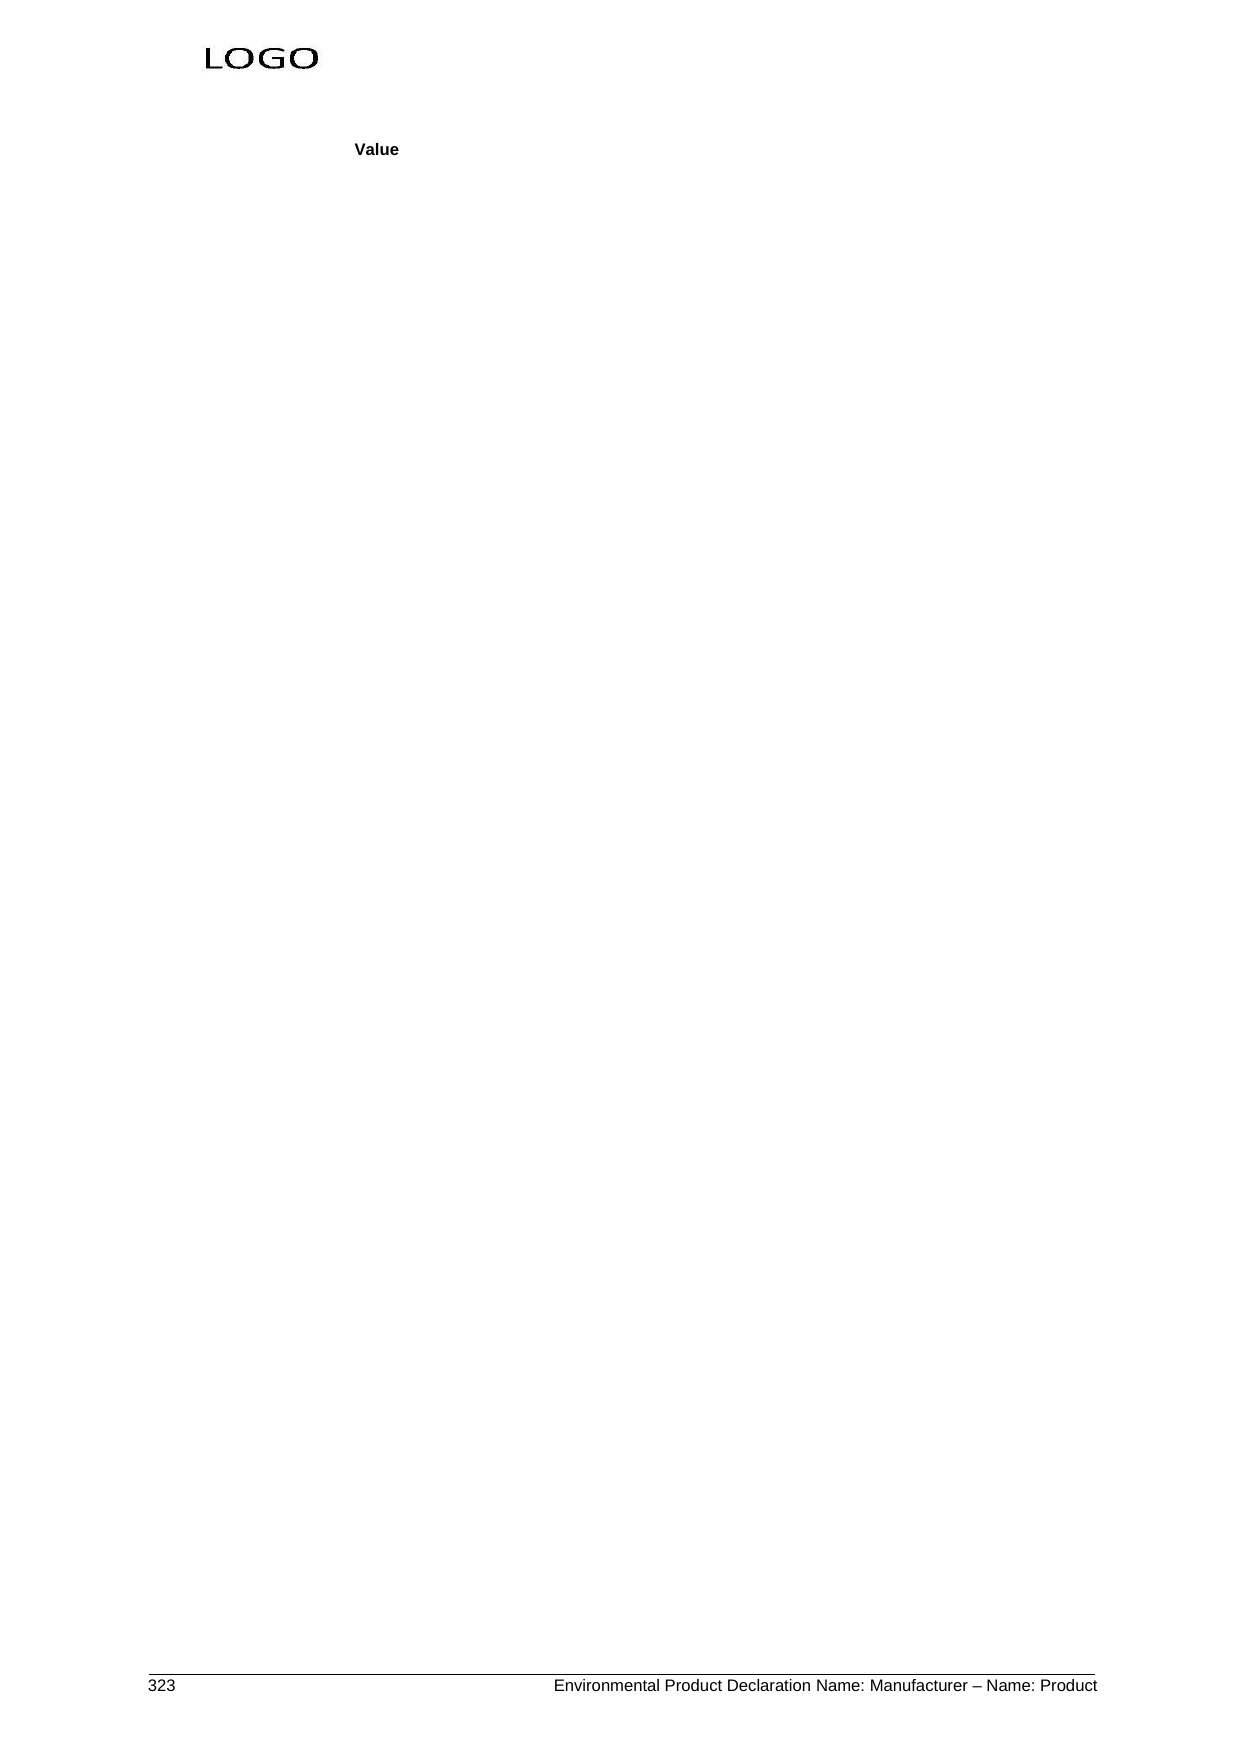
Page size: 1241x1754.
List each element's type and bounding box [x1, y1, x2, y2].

picture [148, 15, 624, 104]
